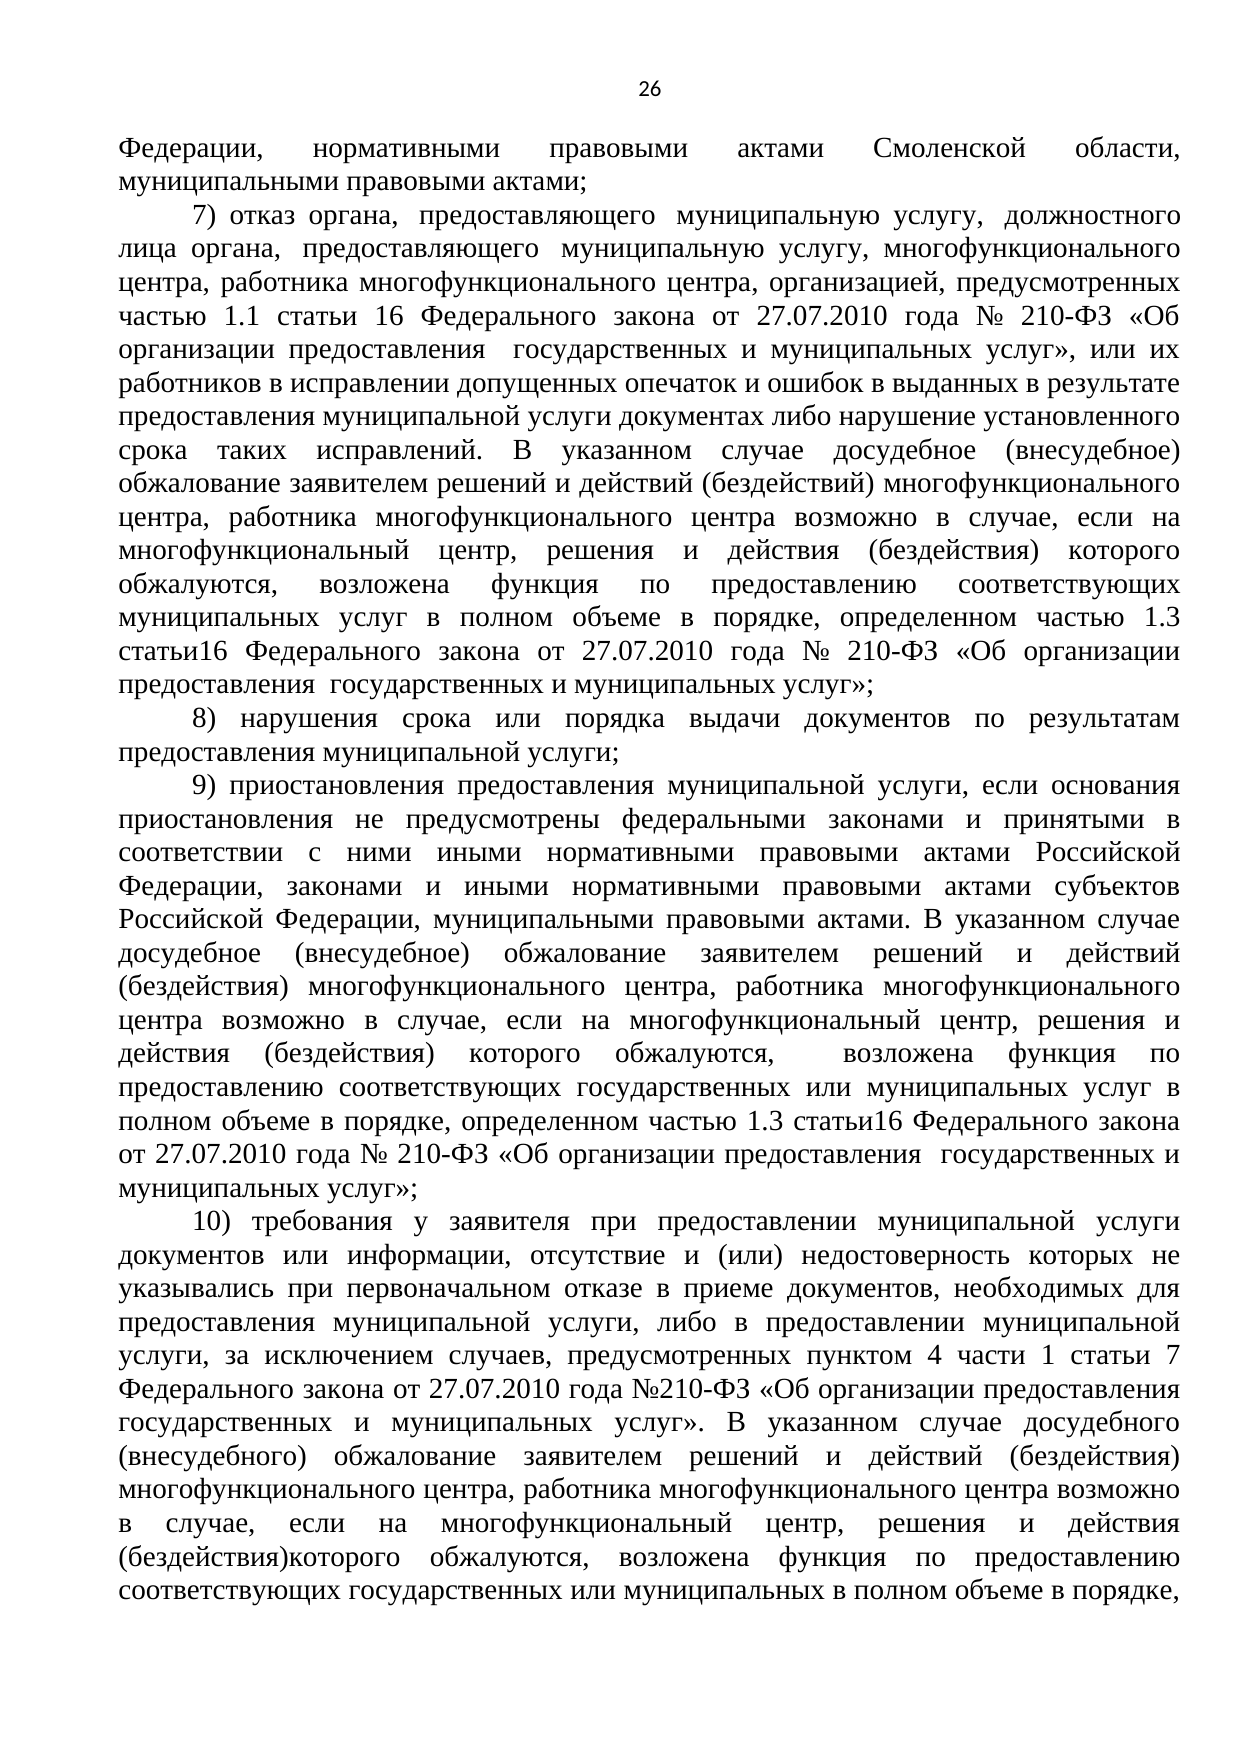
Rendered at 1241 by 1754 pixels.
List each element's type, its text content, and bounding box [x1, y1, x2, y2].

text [118, 130, 1181, 197]
text 9) приостановления предоставления муниципальной услуги, если основания приостановления не предусмотрены федеральными законами и принятыми в соответствии с ними иными нормативными правовыми актами Российской Федерации, законами и иными нормативными правовыми актами субъектов Российской Федерации, муниципальными правовыми актами. В указанном случае досудебное (внесудебное) обжалование заявителем решений и действий (бездействия) многофункционального центра, работника многофункционального центра возможно в случае, если на многофункциональный центр, решения и действия (бездействия) которого обжалуются, возложена функция по предоставлению соответствующих государственных или муниципальных услуг в полном объеме в порядке, определенном частью 1.3 статьи16 Федерального закона от 27.07.2010 года № 210-ФЗ «Об организации предоставления государственных и муниципальных услуг»; [118, 767, 1181, 1203]
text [118, 1203, 1181, 1606]
text 7) отказ органа, предоставляющего муниципальную услугу, должностного лица органа, предоставляющего муниципальную услугу, многофункционального центра, работника многофункционального центра, организацией, предусмотренных частью 1.1 статьи 16 Федерального закона от 27.07.2010 года № 210-ФЗ «Об организации предоставления государственных и муниципальных услуг», или их работников в исправлении допущенных опечаток и ошибок в выданных в результате предоставления муниципальной услуги документах либо нарушение установленного срока таких исправлений. В указанном случае досудебное (внесудебное) обжалование заявителем решений и действий (бездействий) многофункционального центра, работника многофункционального центра возможно в случае, если на многофункциональный центр, решения и действия (бездействия) которого обжалуются, возложена функция по предоставлению соответствующих муниципальных услуг в полном объеме в порядке, определенном частью 1.3 статьи16 Федерального закона от 27.07.2010 года № 210-ФЗ «Об организации предоставления государственных и муниципальных услуг»; [118, 197, 1181, 700]
text 8) нарушения срока или порядка выдачи документов по результатам предоставления муниципальной услуги; [118, 700, 1181, 767]
